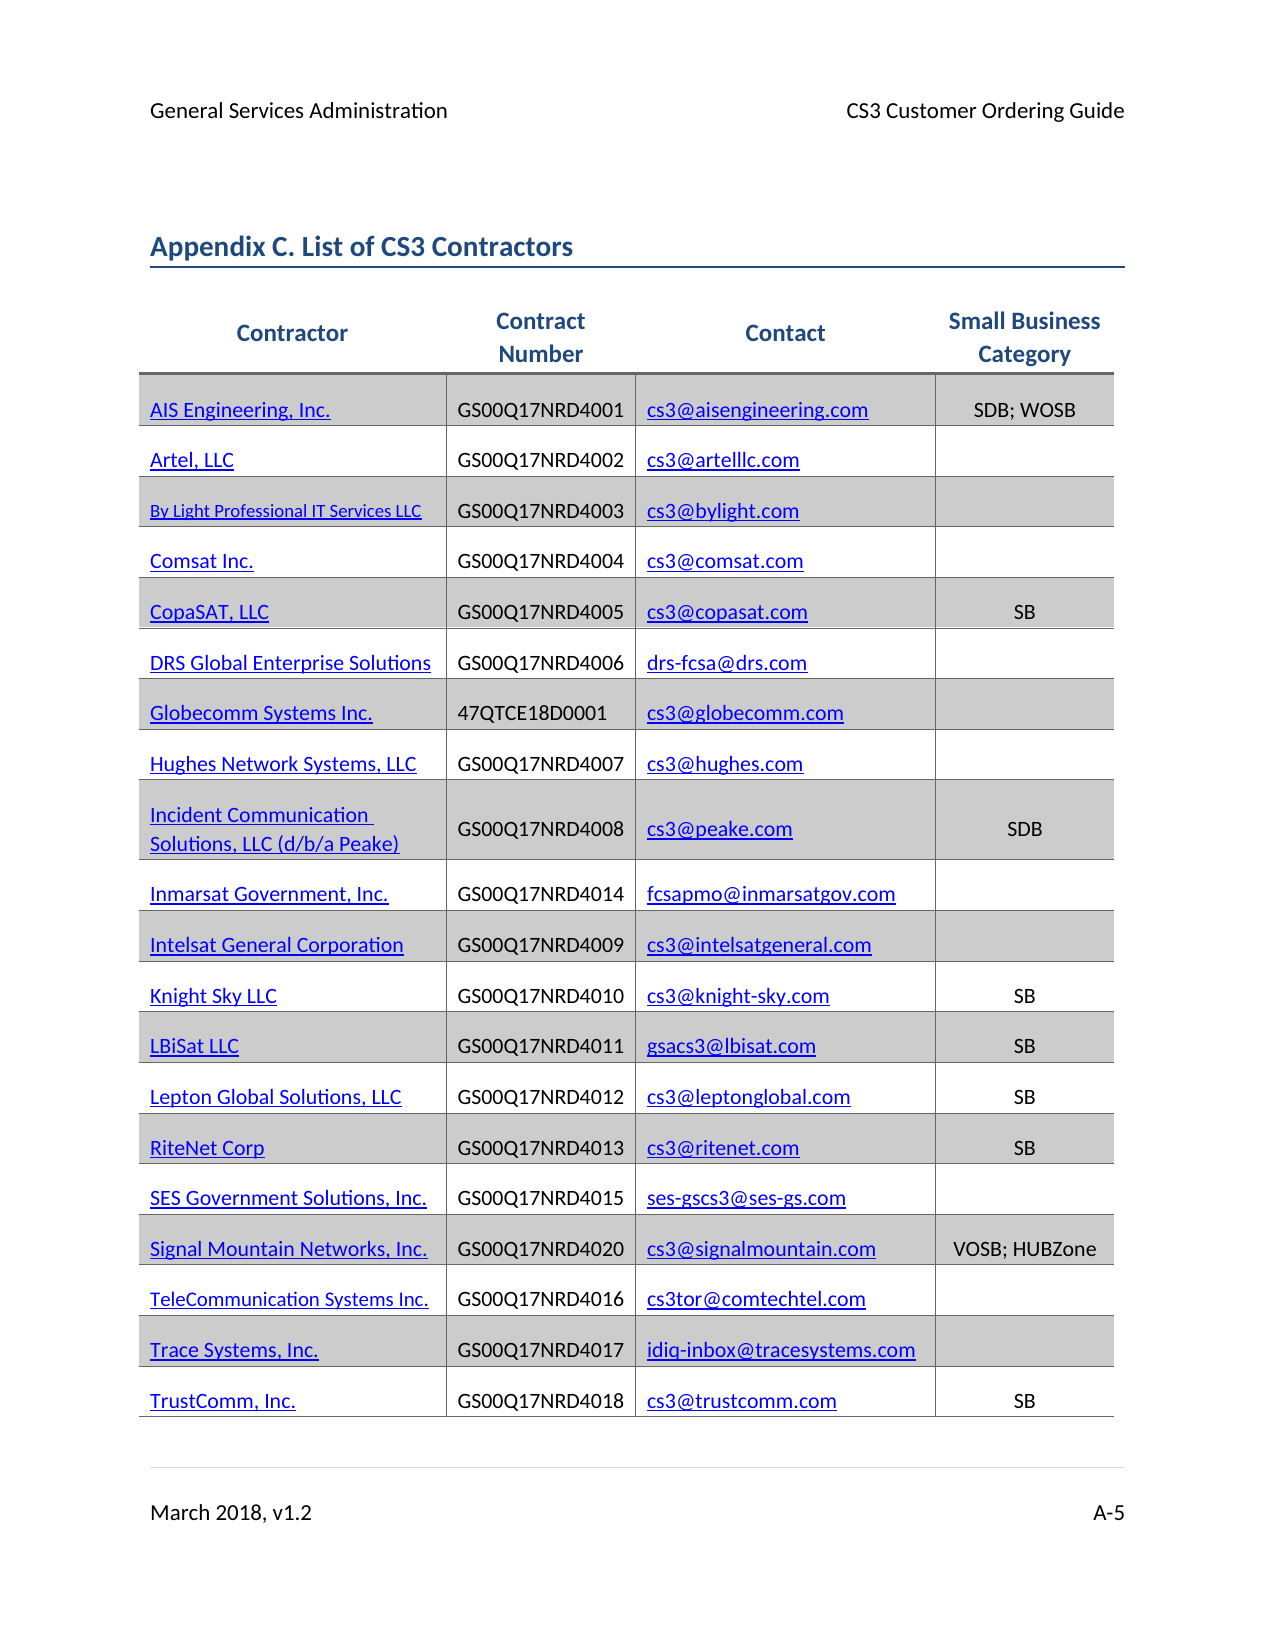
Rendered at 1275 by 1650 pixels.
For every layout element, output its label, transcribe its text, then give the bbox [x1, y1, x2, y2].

table_cell GS00Q17NRD4001 [447, 375, 635, 425]
table_cell [936, 1164, 1114, 1214]
table_header Contractor [139, 284, 446, 372]
table_cell cs3tor@comtechtel.com [636, 1265, 935, 1315]
table_cell Inmarsat Government, Inc. [139, 860, 446, 910]
table_cell [936, 629, 1114, 678]
table_cell cs3@aisengineering.com [636, 375, 935, 425]
table_cell 47QTCE18D0001 [447, 679, 635, 729]
table_cell [936, 477, 1114, 526]
table_header Contract Number [446, 284, 636, 372]
table_cell GS00Q17NRD4005 [447, 578, 635, 627]
table_cell GS00Q17NRD4017 [447, 1316, 635, 1366]
table_cell [936, 1265, 1114, 1315]
table_cell [936, 860, 1114, 910]
subtitle Appendix C. List of CS3 Contractors [150, 228, 1125, 266]
table_cell ses-gscs3@ses-gs.com [636, 1164, 935, 1214]
table_cell GS00Q17NRD4009 [447, 911, 635, 961]
table_cell Globecomm Systems Inc. [139, 679, 446, 729]
table_cell [936, 1316, 1114, 1366]
table_cell [936, 730, 1114, 779]
table_cell CopaSAT, LLC [139, 578, 446, 627]
table_cell SDB; WOSB [936, 375, 1114, 425]
table_cell Knight Sky LLC [139, 962, 446, 1011]
table_cell GS00Q17NRD4010 [447, 962, 635, 1011]
table_cell Hughes Network Systems, LLC [139, 730, 446, 779]
table_cell cs3@signalmountain.com [636, 1215, 935, 1264]
table_cell GS00Q17NRD4006 [447, 629, 635, 678]
table_cell Signal Mountain Networks, Inc. [139, 1215, 446, 1264]
table_cell SB [936, 1012, 1114, 1062]
table_cell GS00Q17NRD4011 [447, 1012, 635, 1062]
table_cell GS00Q17NRD4020 [447, 1215, 635, 1264]
table_cell Incident Communication Solutions, LLC (d/b/a Peake) [139, 780, 446, 859]
table_cell SB [936, 1063, 1114, 1112]
table_cell Artel, LLC [139, 426, 446, 476]
table_cell RiteNet Corp [139, 1114, 446, 1163]
table_cell GS00Q17NRD4014 [447, 860, 635, 910]
table_cell [936, 911, 1114, 961]
table_cell [936, 426, 1114, 476]
table_cell SB [936, 1114, 1114, 1163]
table_cell VOSB; HUBZone [936, 1215, 1114, 1264]
table_cell GS00Q17NRD4016 [447, 1265, 635, 1315]
table_cell SB [936, 1367, 1114, 1416]
table_cell [936, 679, 1114, 729]
table_cell cs3@copasat.com [636, 578, 935, 627]
table_cell Lepton Global Solutions, LLC [139, 1063, 446, 1112]
table_cell cs3@intelsatgeneral.com [636, 911, 935, 961]
table_cell cs3@ritenet.com [636, 1114, 935, 1163]
table_cell Trace Systems, Inc. [139, 1316, 446, 1366]
table_cell cs3@bylight.com [636, 477, 935, 526]
table_cell DRS Global Enterprise Solutions [139, 629, 446, 678]
table_cell GS00Q17NRD4003 [447, 477, 635, 526]
table_cell cs3@artelllc.com [636, 426, 935, 476]
table_cell TrustComm, Inc. [139, 1367, 446, 1416]
table_cell idiq-inbox@tracesystems.com [636, 1316, 935, 1366]
table_cell GS00Q17NRD4004 [447, 527, 635, 577]
table_cell cs3@knight-sky.com [636, 962, 935, 1011]
table_cell Comsat Inc. [139, 527, 446, 577]
table_cell GS00Q17NRD4012 [447, 1063, 635, 1112]
table_cell cs3@comsat.com [636, 527, 935, 577]
table_cell SB [936, 962, 1114, 1011]
table_cell drs-fcsa@drs.com [636, 629, 935, 678]
table_cell cs3@trustcomm.com [636, 1367, 935, 1416]
table_cell GS00Q17NRD4018 [447, 1367, 635, 1416]
table_cell cs3@leptonglobal.com [636, 1063, 935, 1112]
table_cell Intelsat General Corporation [139, 911, 446, 961]
table_cell TeleCommunication Systems Inc. [139, 1265, 446, 1315]
table_cell cs3@globecomm.com [636, 679, 935, 729]
table_cell cs3@peake.com [636, 780, 935, 859]
table_cell fcsapmo@inmarsatgov.com [636, 860, 935, 910]
table_cell SB [936, 578, 1114, 627]
table_cell SES Government Solutions, Inc. [139, 1164, 446, 1214]
table_cell AIS Engineering, Inc. [139, 375, 446, 425]
table_cell SDB [936, 780, 1114, 859]
table_cell By Light Professional IT Services LLC [139, 477, 446, 526]
table_cell gsacs3@lbisat.com [636, 1012, 935, 1062]
table_cell [936, 527, 1114, 577]
table_cell LBiSat LLC [139, 1012, 446, 1062]
table_cell GS00Q17NRD4008 [447, 780, 635, 859]
table_cell GS00Q17NRD4015 [447, 1164, 635, 1214]
table_header Contact [636, 284, 936, 372]
table_cell cs3@hughes.com [636, 730, 935, 779]
table_cell GS00Q17NRD4007 [447, 730, 635, 779]
table_cell GS00Q17NRD4002 [447, 426, 635, 476]
table_cell GS00Q17NRD4013 [447, 1114, 635, 1163]
table_header Small Business Category [936, 284, 1114, 372]
